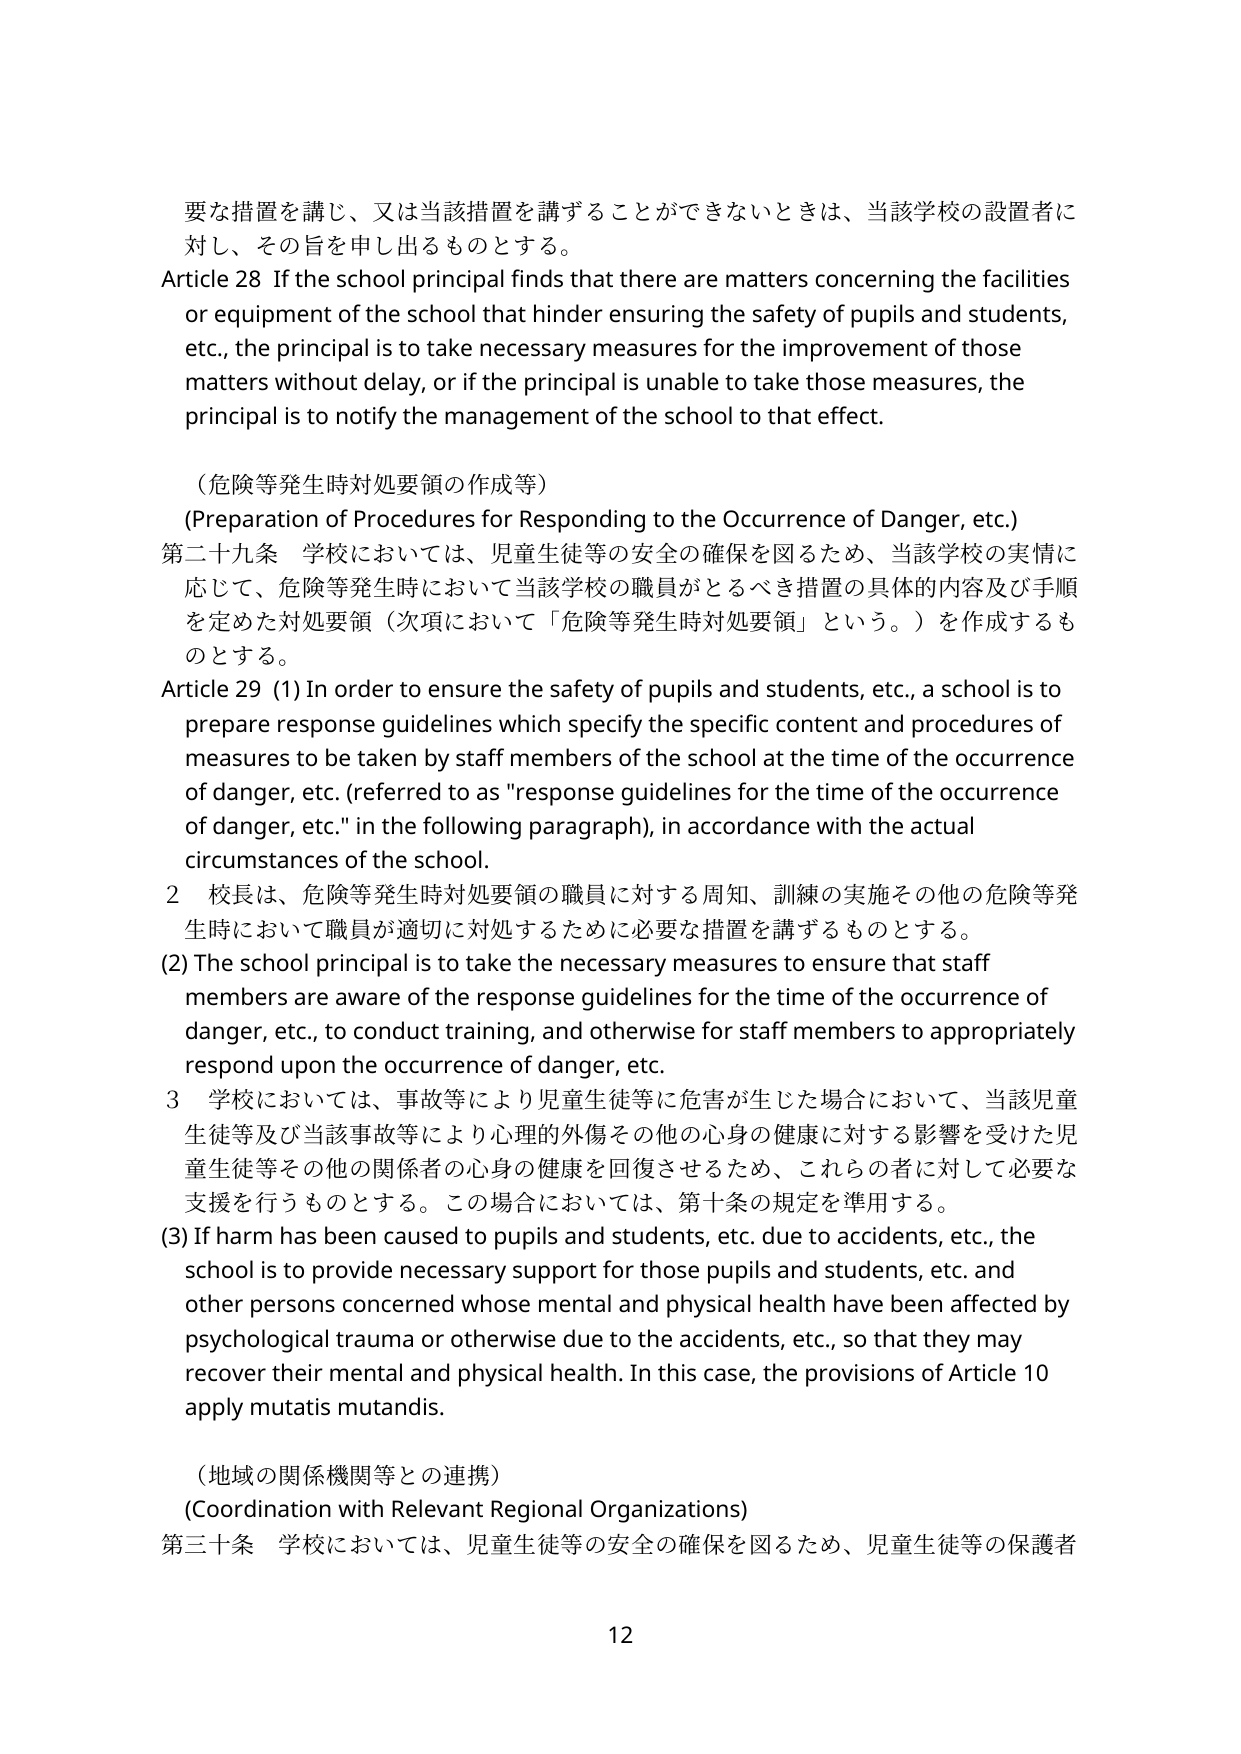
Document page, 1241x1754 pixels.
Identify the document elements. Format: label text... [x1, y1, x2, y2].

text ２ 校長は、危険等発生時対処要領の職員に対する周知、訓練の実施その他の危険等発生時において職員が適切に対処するために必要な措置を講ずるものとする。 [161, 877, 1079, 945]
text （危険等発生時対処要領の作成等） [184, 467, 1079, 501]
text Article 28 If the school principal finds that there are matters concerning the facilities or equipment of the school that hinder ensuring the safety of pupils and students, etc., the principal is to take necessary measures for the improvement of those matters without delay, or if the principal is unable to take those measures, the principal is to notify the management of the school to that effect. [161, 262, 1079, 433]
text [161, 194, 1079, 262]
text ３ 学校においては、事故等により児童生徒等に危害が生じた場合において、当該児童生徒等及び当該事故等により心理的外傷その他の心身の健康に対する影響を受けた児童生徒等その他の関係者の心身の健康を回復させるため、これらの者に対して必要な支援を行うものとする。この場合においては、第十条の規定を準用する。 [161, 1082, 1079, 1219]
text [161, 1526, 1079, 1560]
text (2) The school principal is to take the necessary measures to ensure that staff members are aware of the response guidelines for the time of the occurrence of danger, etc., to conduct training, and otherwise for staff members to appropriately respond upon the occurrence of danger, etc. [161, 945, 1079, 1082]
text (3) If harm has been caused to pupils and students, etc. due to accidents, etc., the school is to provide necessary support for those pupils and students, etc. and other persons concerned whose mental and physical health have been affected by psychological trauma or otherwise due to the accidents, etc., so that they may recover their mental and physical health. In this case, the provisions of Article 10 apply mutatis mutandis. [161, 1219, 1079, 1424]
text (Coordination with Relevant Regional Organizations) [184, 1492, 1079, 1526]
text （地域の関係機関等との連携） [184, 1458, 1079, 1492]
text (Preparation of Procedures for Responding to the Occurrence of Danger, etc.) [184, 501, 1079, 535]
text 第二十九条 学校においては、児童生徒等の安全の確保を図るため、当該学校の実情に応じて、危険等発生時において当該学校の職員がとるべき措置の具体的内容及び手順を定めた対処要領（次項において「危険等発生時対処要領」という。）を作成するものとする。 [161, 535, 1079, 672]
text Article 29 (1) In order to ensure the safety of pupils and students, etc., a school is to prepare response guidelines which specify the specific content and procedures of measures to be taken by staff members of the school at the time of the occurrence of danger, etc. (referred to as "response guidelines for the time of the occurrence of danger, etc." in the following paragraph), in accordance with the actual circumstances of the school. [161, 672, 1079, 877]
